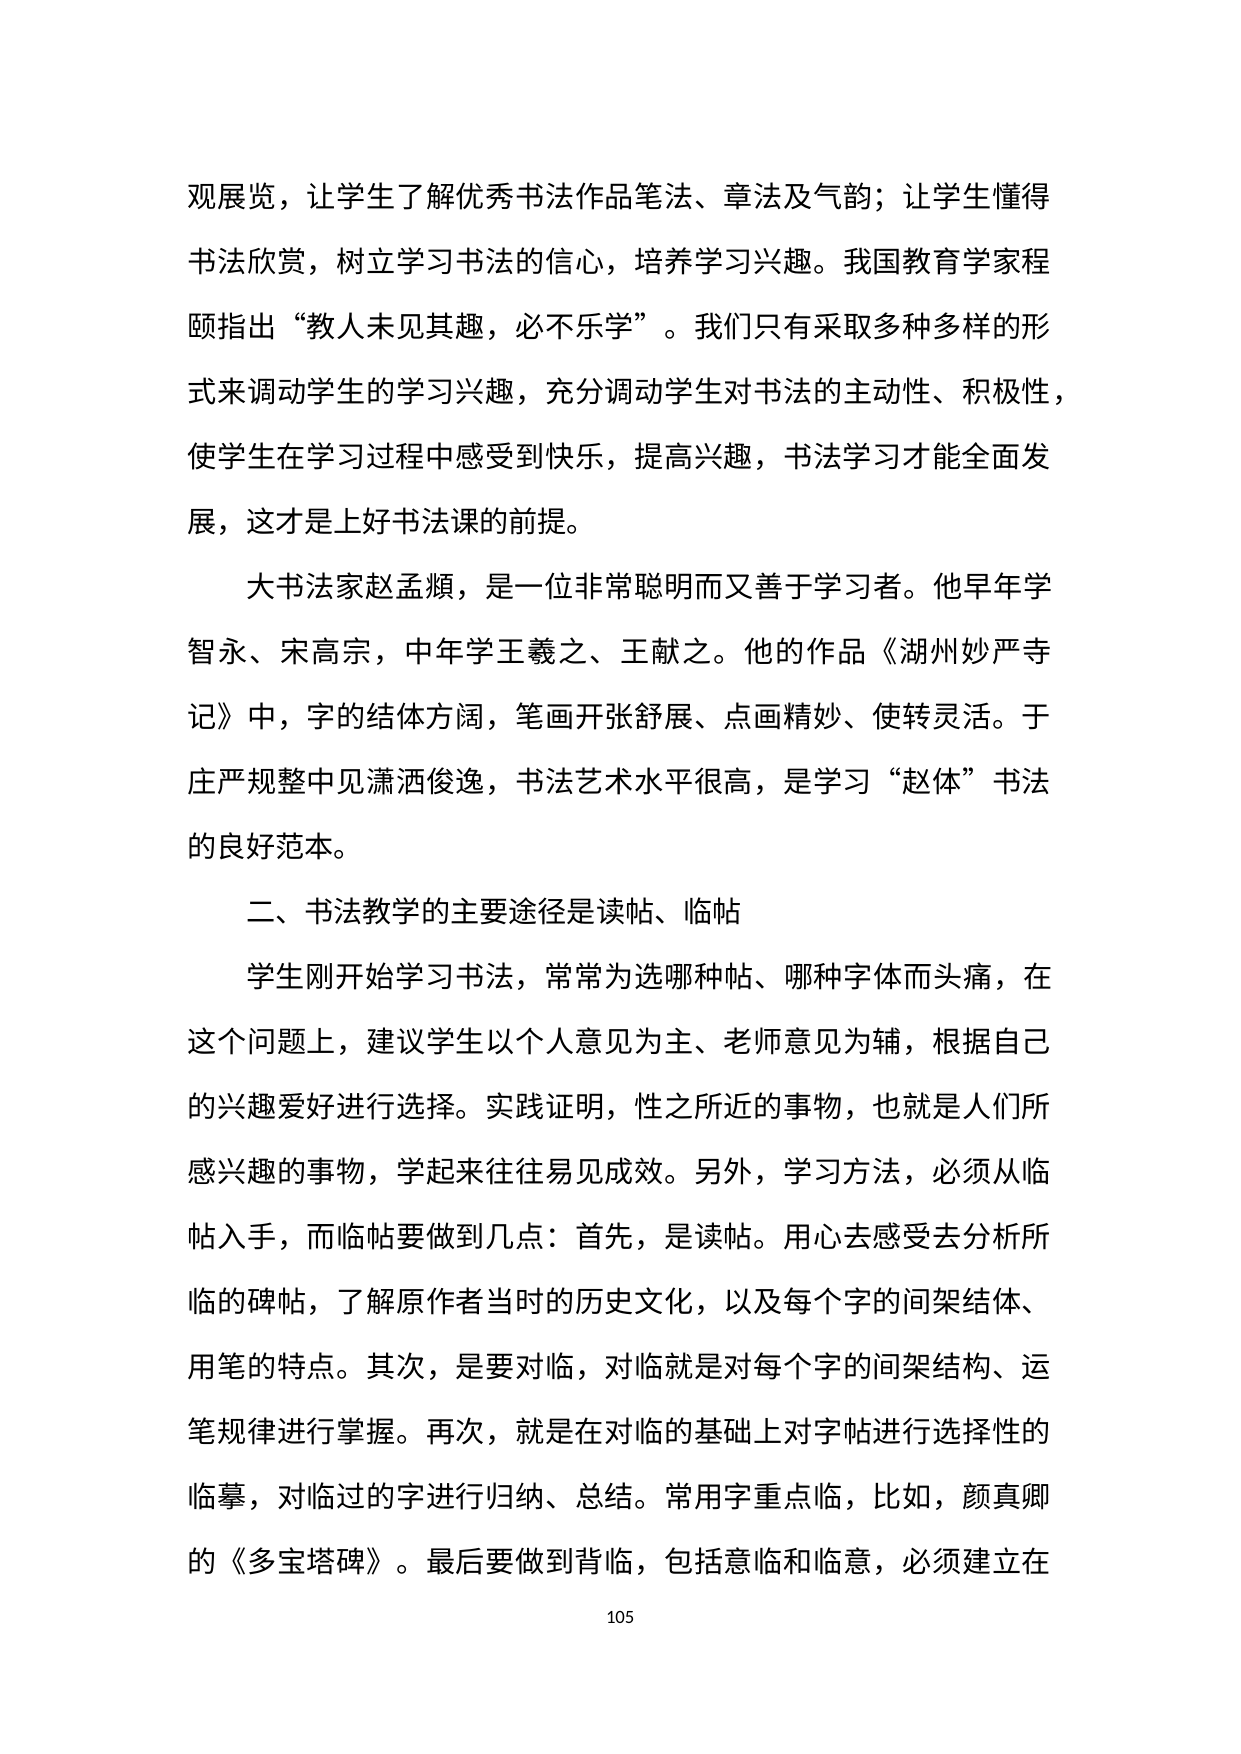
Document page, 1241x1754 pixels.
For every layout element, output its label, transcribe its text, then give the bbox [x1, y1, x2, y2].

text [187, 162, 1053, 552]
text 大书法家赵孟頫，是一位非常聪明而又善于学习者。他早年学智永、宋高宗，中年学王羲之、王献之。他的作品《湖州妙严寺记》中，字的结体方阔，笔画开张舒展、点画精妙、使转灵活。于庄严规整中见潇洒俊逸，书法艺术水平很高，是学习“赵体”书法的良好范本。 [187, 552, 1053, 877]
text 二、书法教学的主要途径是读帖、临帖 [187, 877, 1053, 942]
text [187, 942, 1053, 1592]
